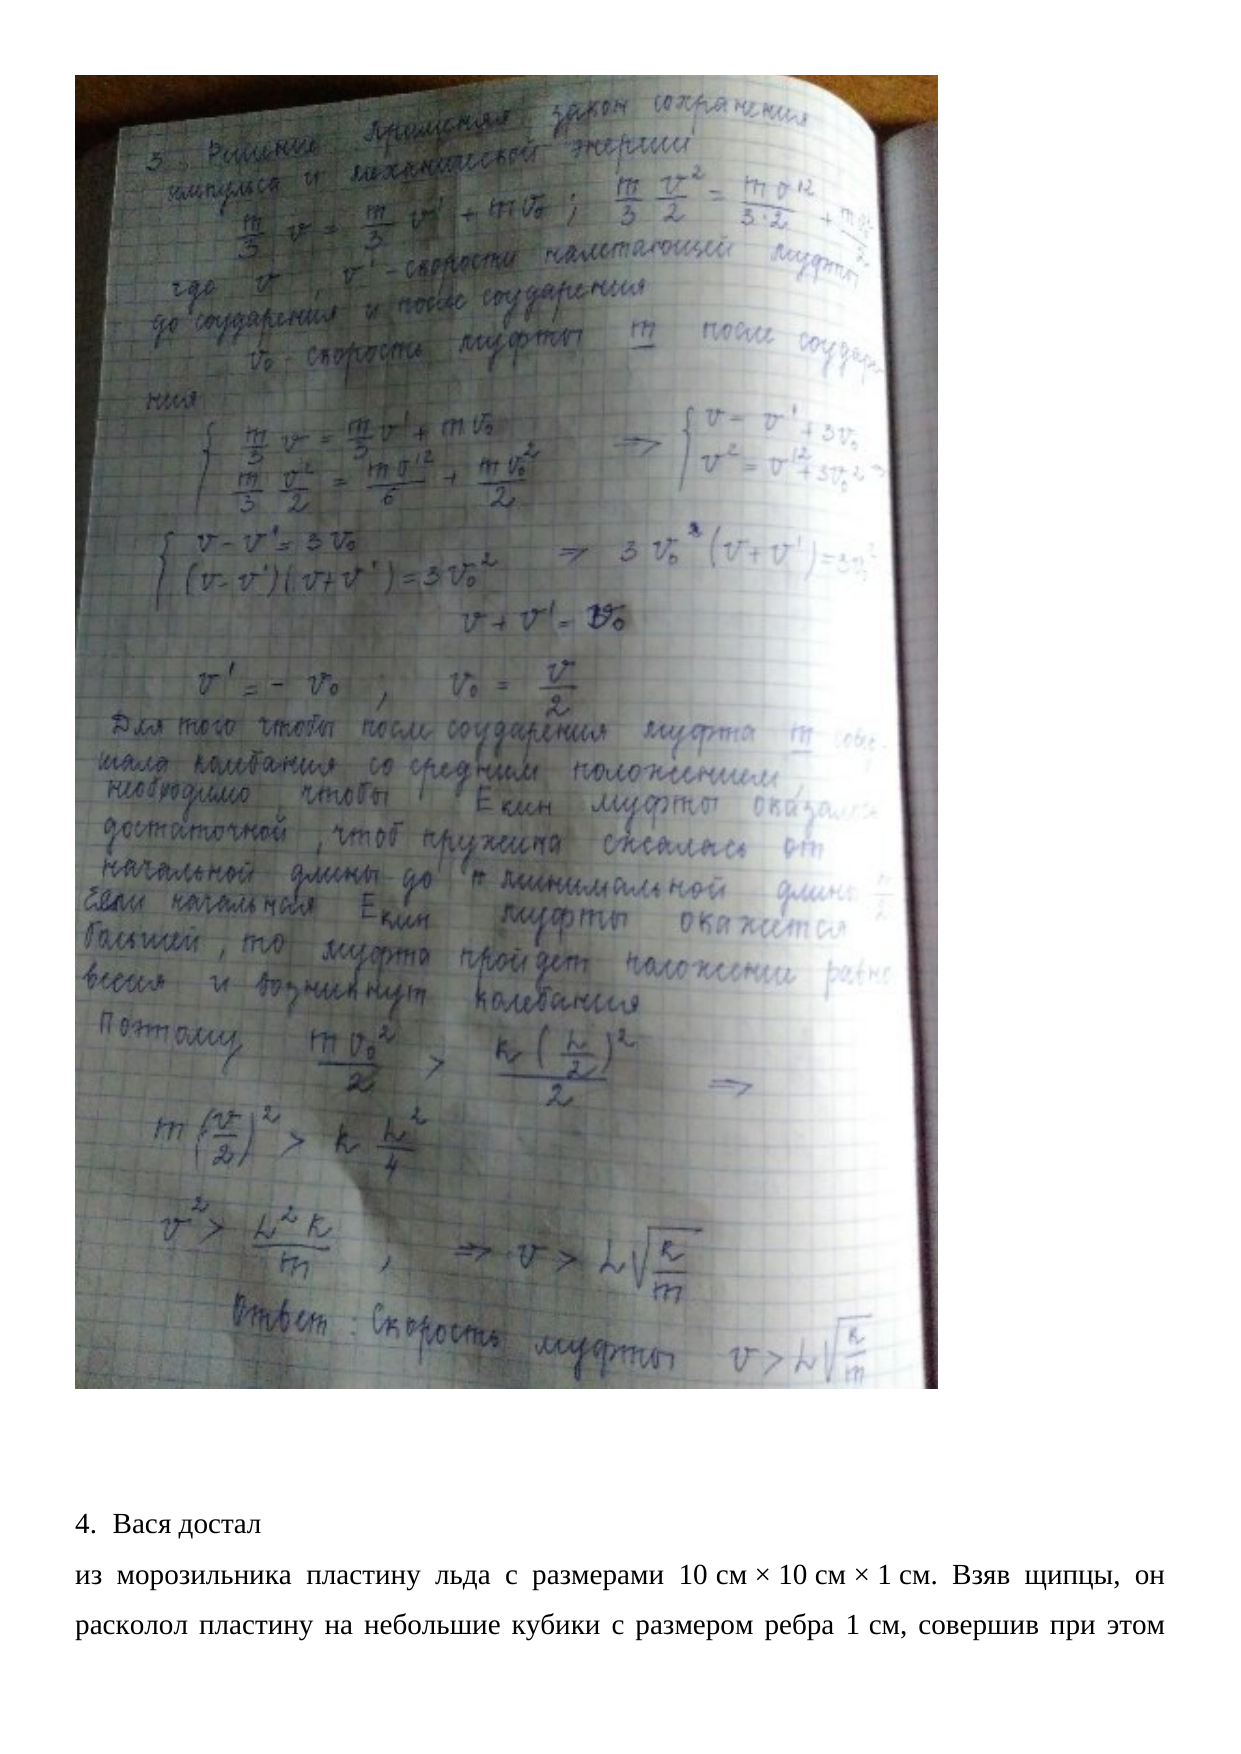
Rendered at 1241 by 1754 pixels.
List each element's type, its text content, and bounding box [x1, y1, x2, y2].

list Вася достал [75, 1506, 1165, 1540]
picture [75, 75, 938, 1389]
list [75, 1557, 1165, 1641]
